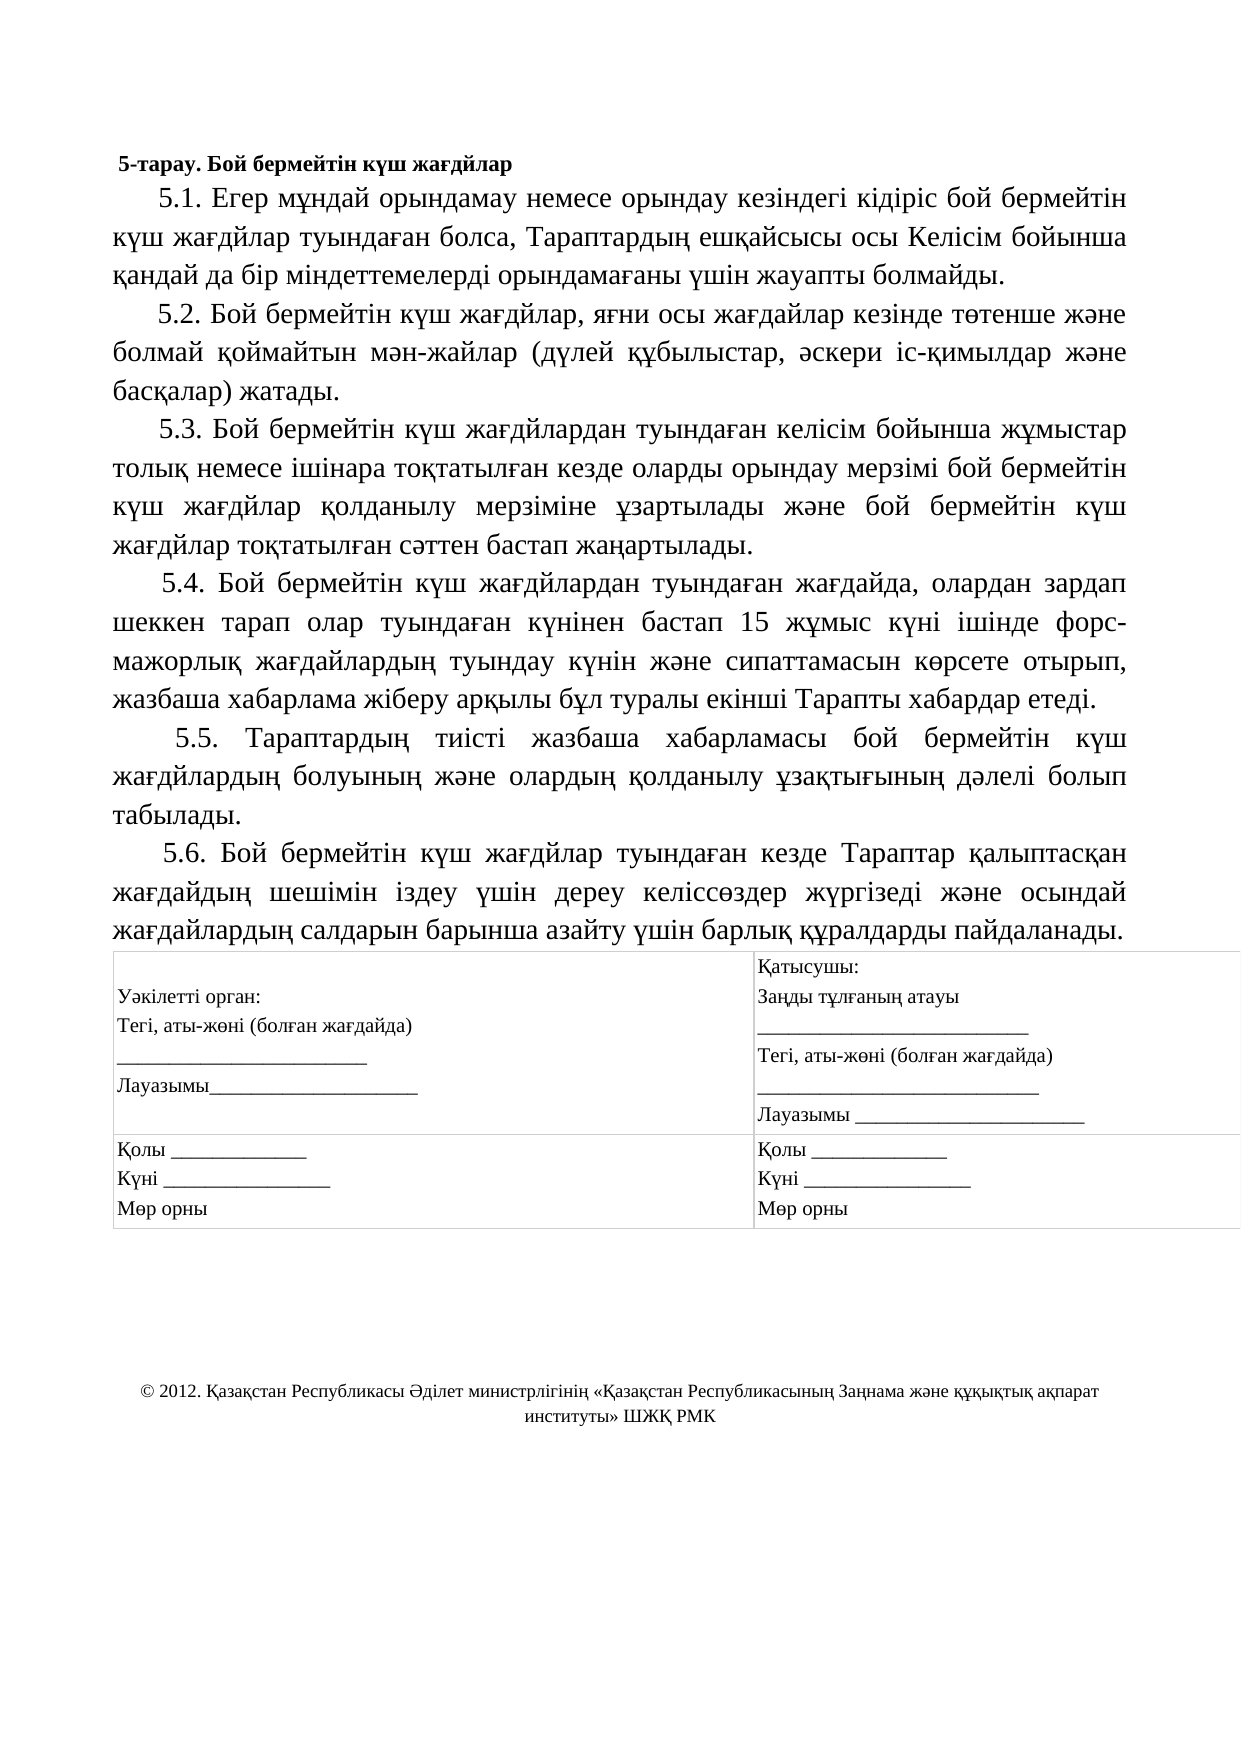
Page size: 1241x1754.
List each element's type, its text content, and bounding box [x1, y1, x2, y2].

text 5.6. Бой бермейтін күш жағдйлар туындаған кезде Тараптар қалыптасқан жағдайдың шешімін іздеу үшін дереу келіссөздер жүргізеді және осындай жағдайлардың салдарын барынша азайту үшін барлық құралдарды пайдаланады. [112, 835, 1128, 946]
table_header Уәкілетті орган: Тегі, аты-жөні (болған жағдайда) ________________________ Лауазымы____________________ [114, 952, 753, 1134]
table_cell Қолы _____________ Күні ________________ Мөр орны [755, 1135, 1240, 1228]
text 5.2. Бой бермейтін күш жағдйлар, яғни осы жағдайлар кезінде төтенше және болмай қоймайтын мән-жайлар (дүлей құбылыстар, әскери іс-қимылдар және басқалар) жатады. [112, 296, 1128, 406]
table_cell Қолы _____________ Күні ________________ Мөр орны [114, 1135, 753, 1228]
text © 2012. Қазақстан Республикасы Әділет министрлігінің «Қазақстан Республикасының Заңнама және құқықтық ақпарат институты» ШЖҚ РМК [112, 1380, 1128, 1426]
text 5.1. Егер мұндай орындамау немесе орындау кезіндегі кідіріс бой бермейтін күш жағдйлар туындаған болса, Тараптардың ешқайсысы осы Келісім бойынша қандай да бір міндеттемелерді орындамағаны үшін жауапты болмайды. [112, 180, 1128, 291]
text 5.5. Тараптардың тиісті жазбаша хабарламасы бой бермейтін күш жағдйлардың болуының және олардың қолданылу ұзақтығының дәлелі болып табылады. [112, 720, 1128, 830]
table_header Қатысушы: Заңды тұлғаның атауы __________________________ Тегі, аты-жөні (болған жағдайда) ___________________________ Лауазымы ______________________ [755, 952, 1240, 1134]
text 5.4. Бой бермейтін күш жағдйлардан туындаған жағдайда, олардан зардап шеккен тарап олар туындаған күнінен бастап 15 жұмыс күні ішінде форс-мажорлық жағдайлардың туындау күнін және сипаттамасын көрсете отырып, жазбаша хабарлама жіберу арқылы бұл туралы екінші Тарапты хабардар етеді. [112, 566, 1128, 715]
text 5-тарау. Бой бермейтін күш жағдйлар [112, 150, 1128, 176]
text 5.3. Бой бермейтін күш жағдйлардан туындаған келісім бойынша жұмыстар толық немесе ішінара тоқтатылған кезде оларды орындау мерзімі бой бермейтін күш жағдйлар қолданылу мерзіміне ұзартылады және бой бермейтін күш жағдйлар тоқтатылған сәттен бастап жаңартылады. [112, 411, 1128, 561]
